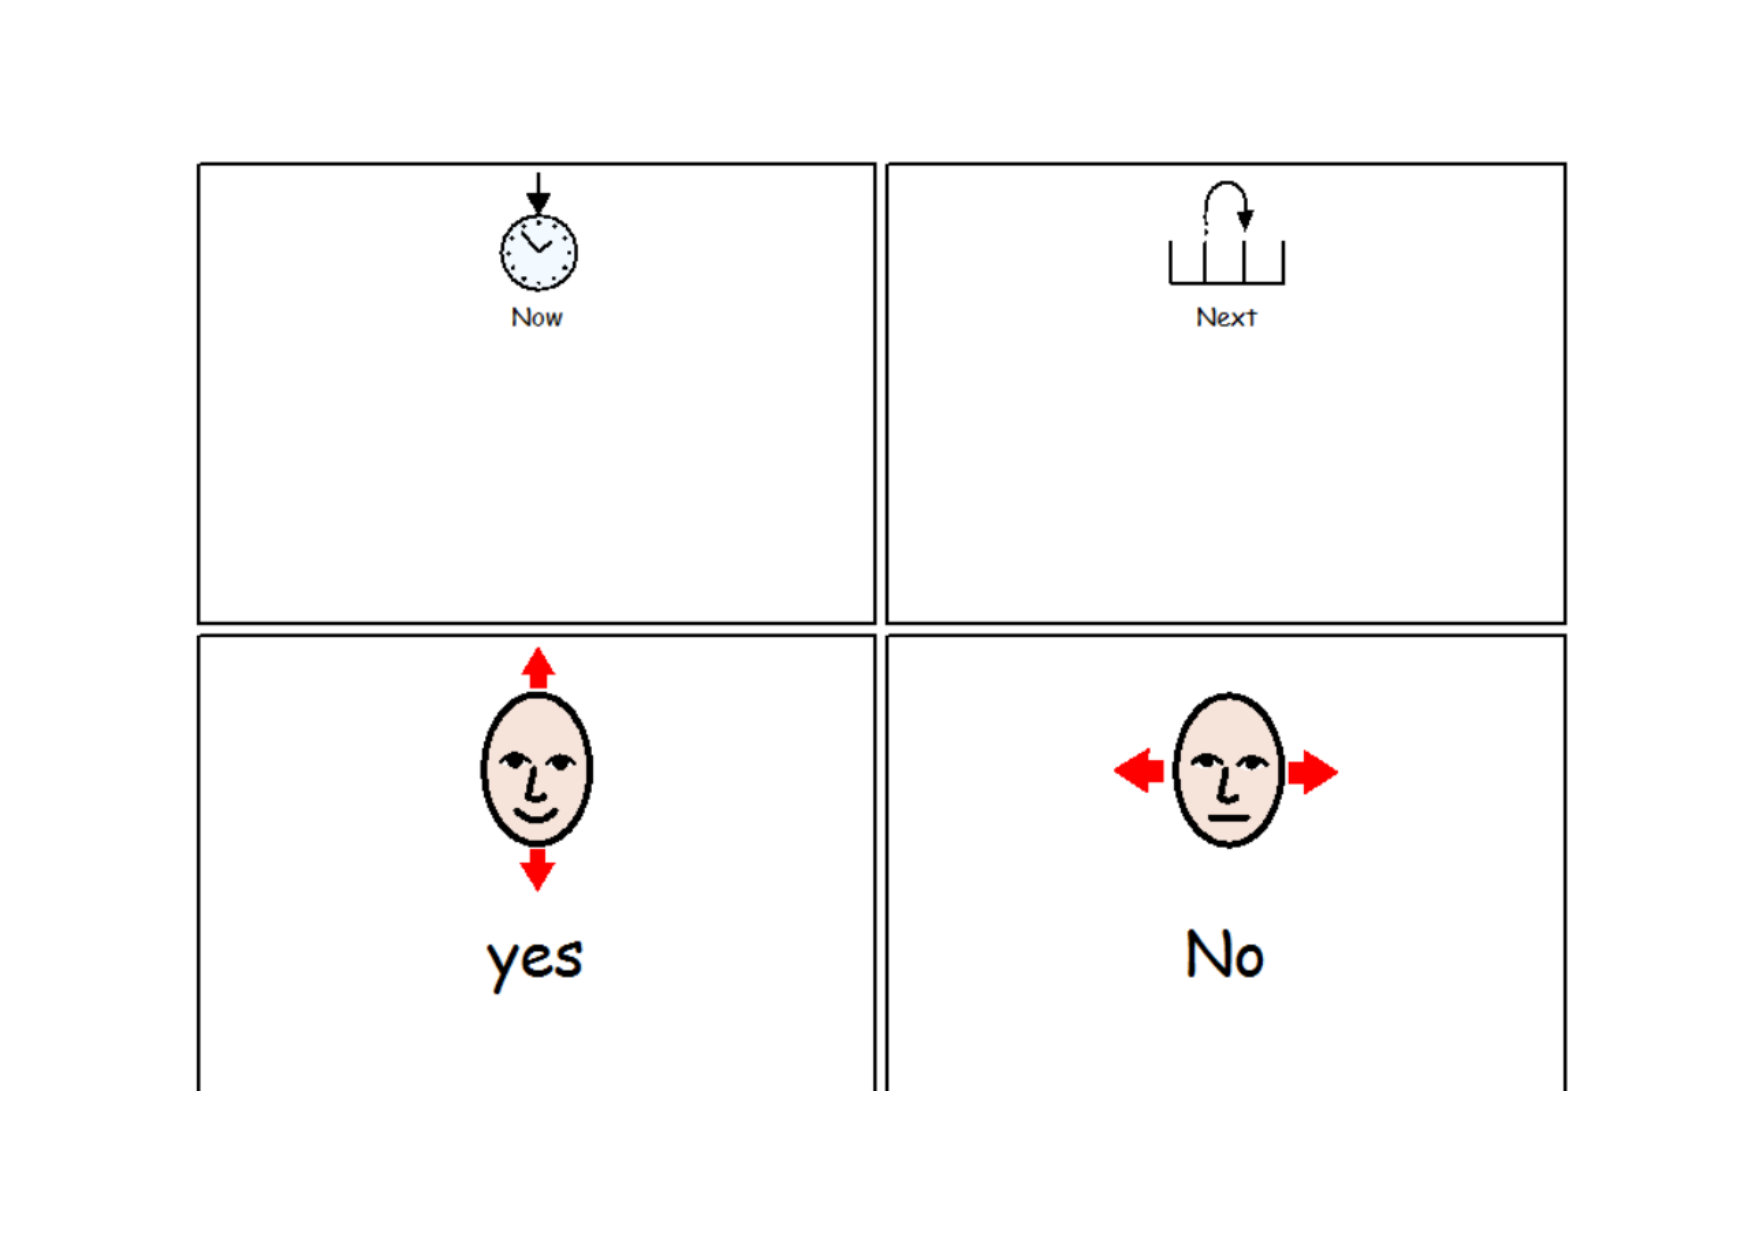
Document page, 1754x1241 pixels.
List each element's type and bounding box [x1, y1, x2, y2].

picture [181, 150, 1574, 1091]
